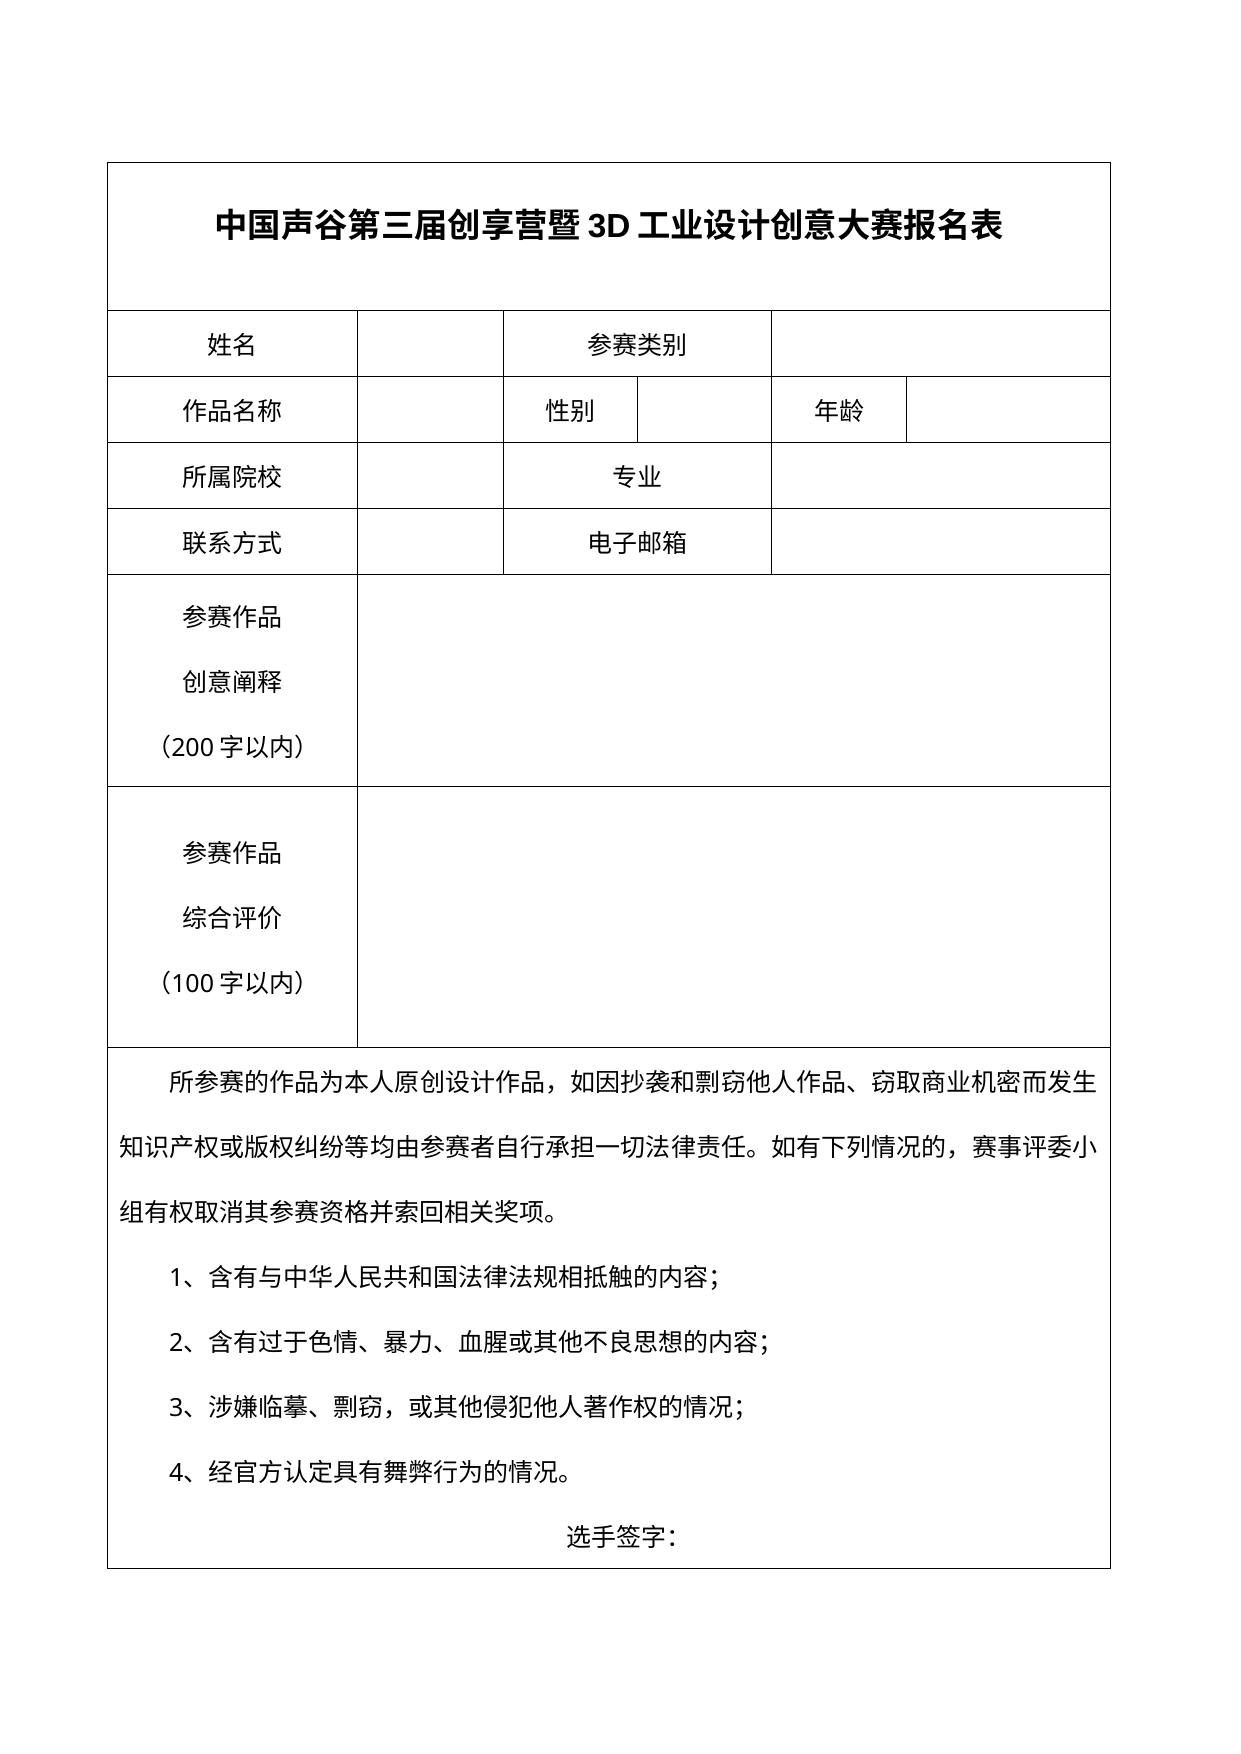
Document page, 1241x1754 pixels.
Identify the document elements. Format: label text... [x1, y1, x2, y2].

table_cell 姓名 [108, 311, 357, 376]
table_cell [772, 311, 1110, 376]
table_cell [108, 1048, 1110, 1568]
table_cell [358, 509, 503, 574]
table_cell [772, 443, 1110, 508]
table_cell 年龄 [772, 377, 906, 442]
table_cell [358, 377, 503, 442]
table_cell [358, 787, 1110, 1047]
table_cell [772, 509, 1110, 574]
table_cell 联系方式 [108, 509, 357, 574]
table_cell 性别 [504, 377, 637, 442]
table_cell 专业 [504, 443, 771, 508]
table_cell 所属院校 [108, 443, 357, 508]
table_cell [358, 311, 503, 376]
table_cell [358, 575, 1110, 786]
table_cell 电子邮箱 [504, 509, 771, 574]
table_cell 作品名称 [108, 377, 357, 442]
table_cell [907, 377, 1110, 442]
table_cell 参赛类别 [504, 311, 771, 376]
table_cell [638, 377, 771, 442]
table_cell [358, 443, 503, 508]
table_cell 参赛作品 综合评价 （100字以内） [108, 787, 357, 1047]
table_cell 参赛作品 创意阐释 （200字以内） [108, 575, 357, 786]
table_header 中国声谷第三届创享营暨3D工业设计创意大赛报名表 [108, 163, 1110, 310]
